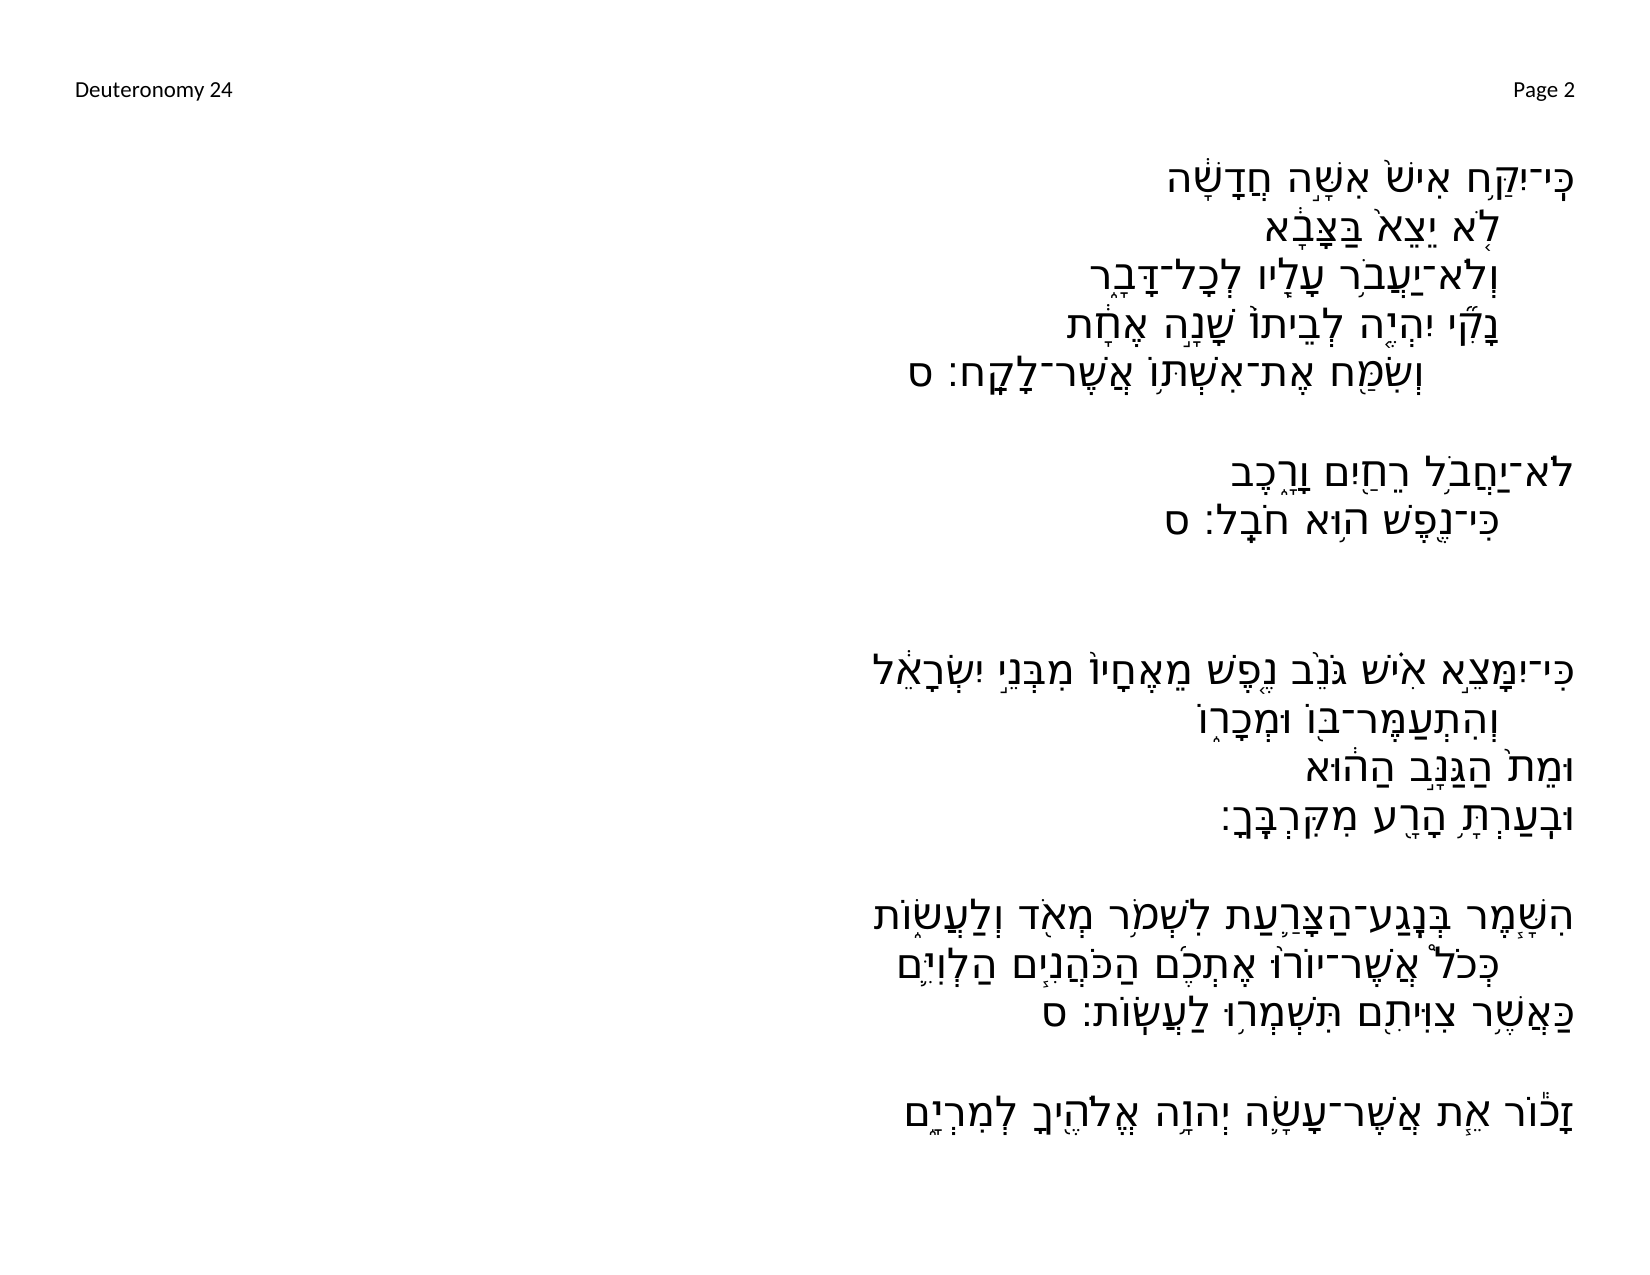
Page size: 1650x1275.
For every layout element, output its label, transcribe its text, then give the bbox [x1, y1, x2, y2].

text וְלֹא־יַעֲבֹ֥ר עָלָ֖יו לְכָל־דָּבָ֑ר [75, 251, 1575, 299]
text זָכ֕וֹר אֵ֧ת אֲשֶׁר־עָשָׂ֛ה יְהוָ֥ה אֱלֹהֶ֖יךָ לְמִרְיָ֑ם [75, 1088, 1575, 1136]
text וּמֵת֙ הַגַּנָּ֣ב הַה֔וּא [75, 743, 1575, 792]
text לֹא־יַחֲבֹ֥ל רֵחַ֖יִם וָרָ֑כֶב [75, 447, 1575, 496]
text כַּאֲשֶׁ֥ר צִוִּיתִ֖ם תִּשְׁמְר֥וּ לַעֲשֽׂוֹת׃ ס [75, 988, 1575, 1037]
text וּבִֽעַרְתָּ֥ הָרָ֖ע מִקִּרְבֶּֽךָ׃ [75, 792, 1575, 840]
text וְשִׂמַּ֖ח אֶת־אִשְׁתּ֥וֹ אֲשֶׁר־לָקָֽח׃ ס [75, 348, 1575, 397]
text כִּֽי־יִקַּ֥ח אִישׁ֙ אִשָּׁ֣ה חֲדָשָׁ֔ה [75, 154, 1575, 202]
text וְהִתְעַמֶּר־בּ֖וֹ וּמְכָר֑וֹ [75, 695, 1575, 743]
text הִשָּׁ֧מֶר בְּנֶֽגַע־הַצָּרַ֛עַת לִשְׁמֹ֥ר מְאֹ֖ד וְלַעֲשׂ֑וֹת [75, 891, 1575, 940]
text כִּי־נֶ֖פֶשׁ ה֥וּא חֹבֵֽל׃ ס [75, 496, 1575, 544]
text כְּכֹל֩ אֲשֶׁר־יוֹר֨וּ אֶתְכֶ֜ם הַכֹּהֲנִ֧ים הַלְוִיִּ֛ם [75, 940, 1575, 988]
text נָקִ֞י יִהְיֶ֤ה לְבֵיתוֹ֙ שָׁנָ֣ה אֶחָ֔ת [75, 299, 1575, 348]
text לֹ֤א יֵצֵא֙ בַּצָּבָ֔א [75, 202, 1575, 251]
text כִּי־יִמָּצֵ֣א אִ֗ישׁ גֹּנֵ֨ב נֶ֤פֶשׁ מֵאֶחָיו֙ מִבְּנֵ֣י יִשְׂרָאֵ֔ל [75, 646, 1575, 695]
